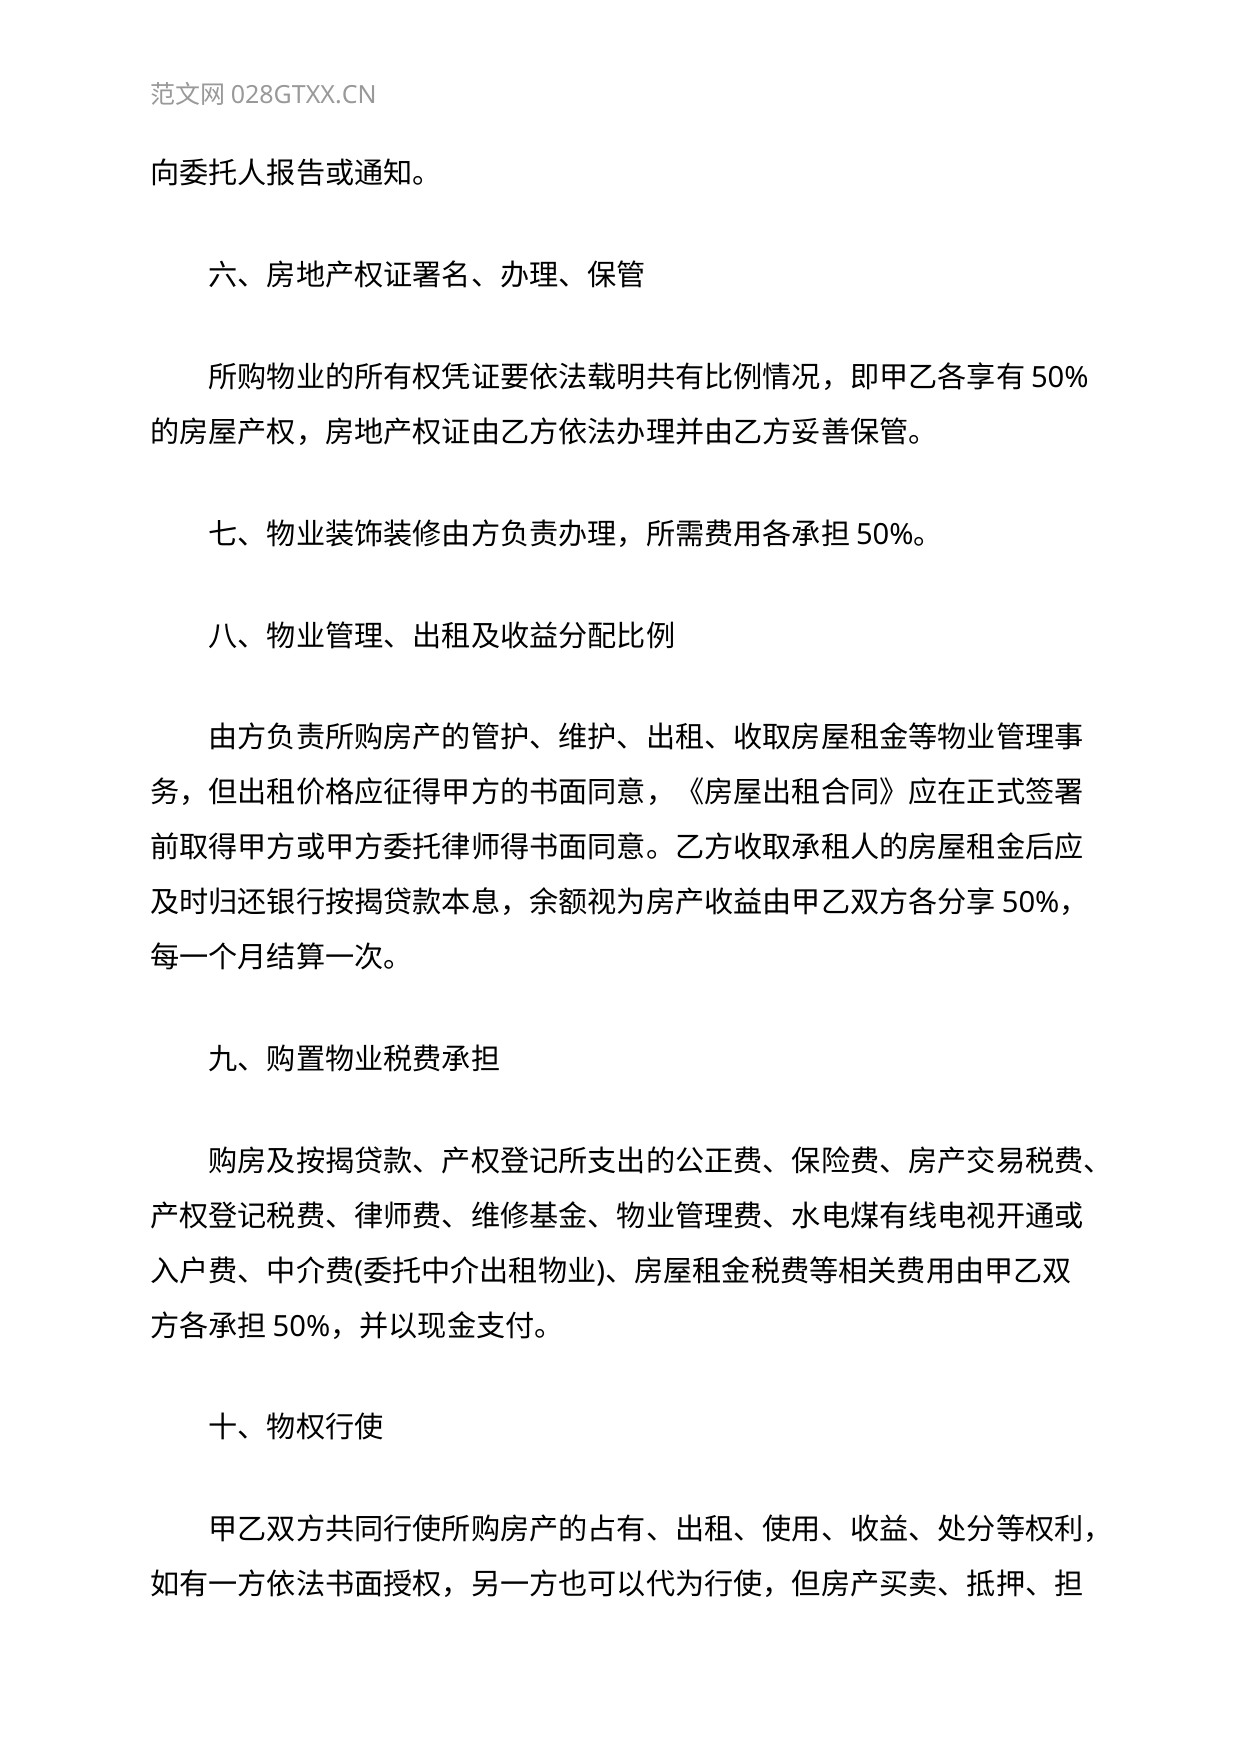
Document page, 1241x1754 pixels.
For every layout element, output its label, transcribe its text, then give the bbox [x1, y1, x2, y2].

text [150, 150, 1090, 192]
text 十、物权行使 [150, 1404, 1090, 1446]
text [150, 1506, 1090, 1603]
text 七、物业装饰装修由方负责办理，所需费用各承担50%。 [150, 510, 1090, 553]
text 由方负责所购房产的管护、维护、出租、收取房屋租金等物业管理事务，但出租价格应征得甲方的书面同意，《房屋出租合同》应在正式签署前取得甲方或甲方委托律师得书面同意。乙方收取承租人的房屋租金后应及时归还银行按揭贷款本息，余额视为房产收益由甲乙双方各分享50%，每一个月结算一次。 [150, 714, 1090, 976]
text 所购物业的所有权凭证要依法载明共有比例情况，即甲乙各享有50%的房屋产权，房地产权证由乙方依法办理并由乙方妥善保管。 [150, 353, 1090, 451]
text 购房及按揭贷款、产权登记所支出的公正费、保险费、房产交易税费、产权登记税费、律师费、维修基金、物业管理费、水电煤有线电视开通或入户费、中介费(委托中介出租物业)、房屋租金税费等相关费用由甲乙双方各承担50%，并以现金支付。 [150, 1137, 1090, 1344]
text 八、物业管理、出租及收益分配比例 [150, 612, 1090, 654]
text 六、房地产权证署名、办理、保管 [150, 252, 1090, 294]
text 九、购置物业税费承担 [150, 1036, 1090, 1078]
